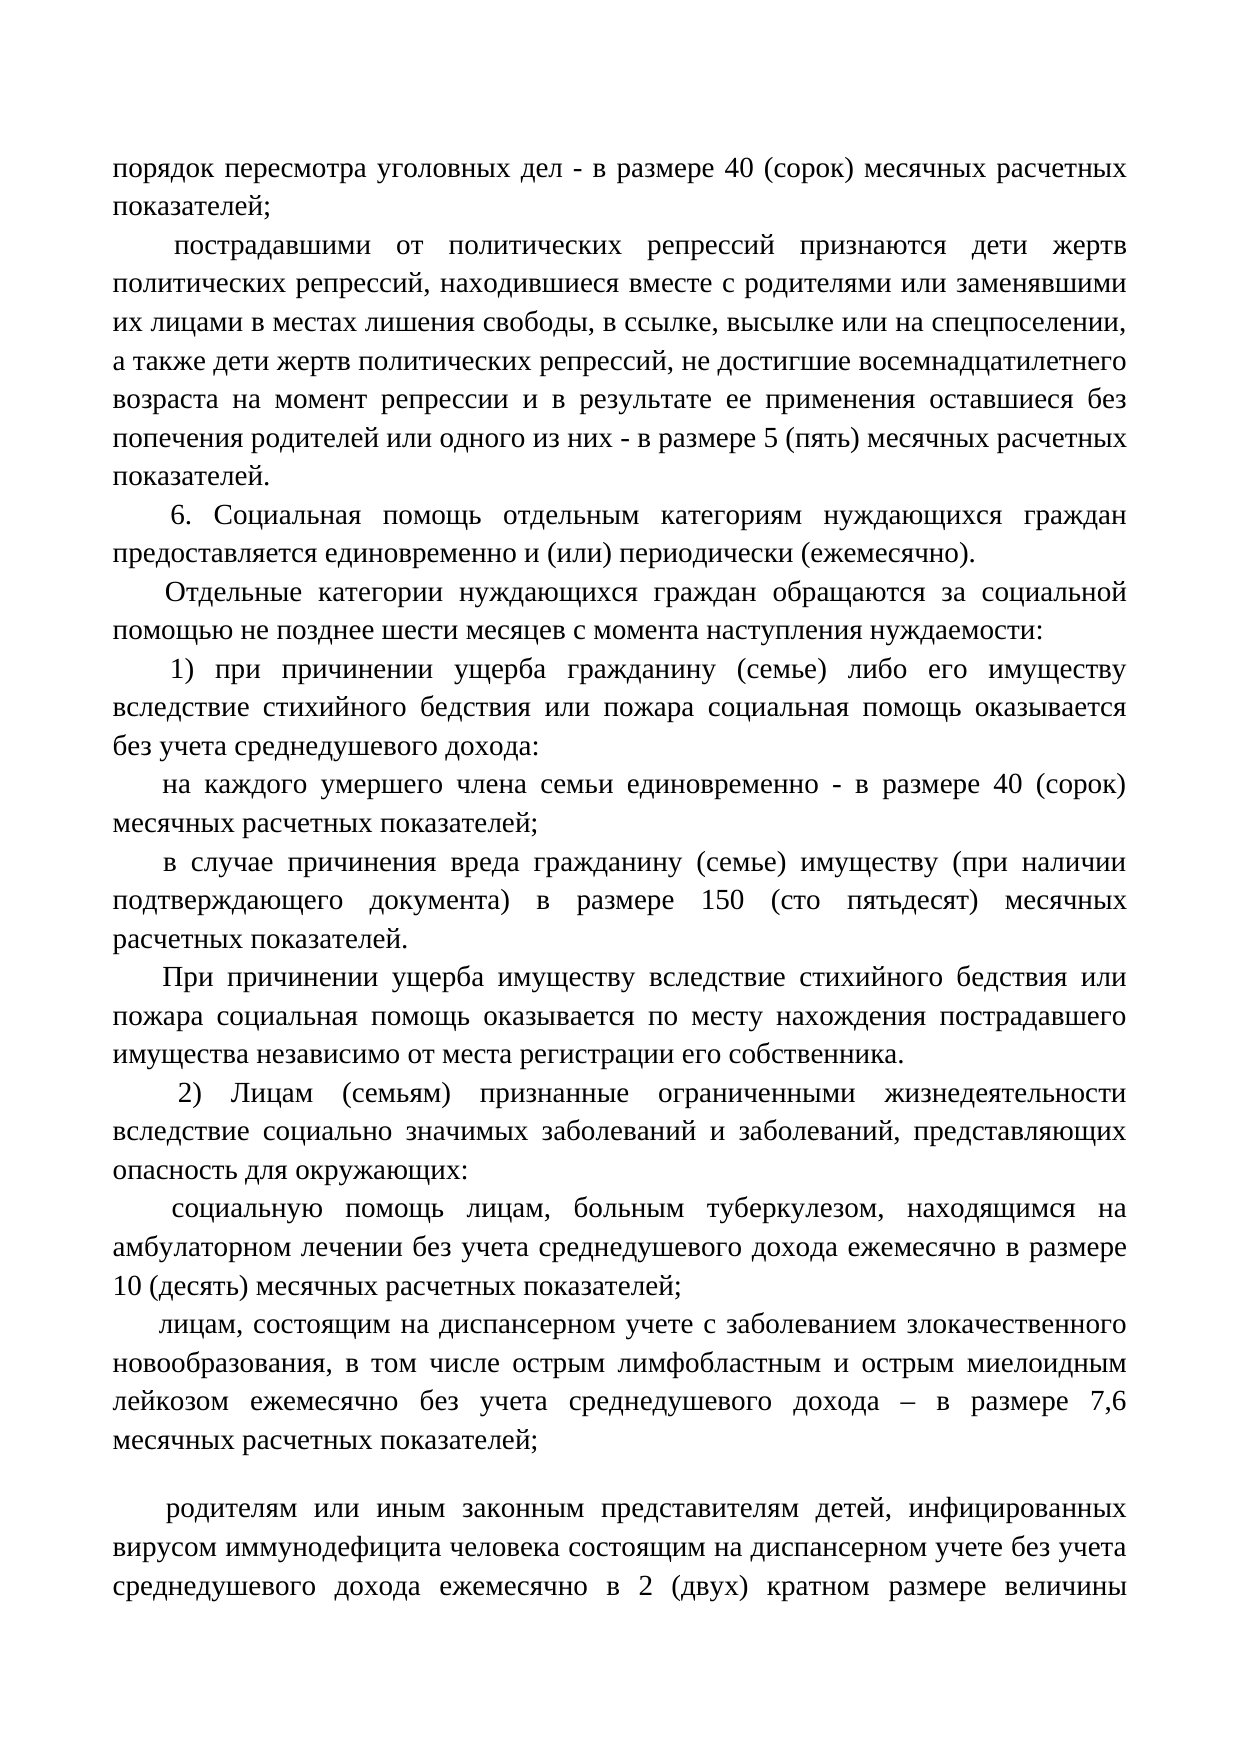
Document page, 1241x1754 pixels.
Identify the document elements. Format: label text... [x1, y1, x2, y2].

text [112, 1491, 1128, 1601]
text 6. Социальная помощь отдельным категориям нуждающихся граждан предоставляется единовременно и (или) периодически (ежемесячно). [112, 497, 1128, 569]
text Отдельные категории нуждающихся граждан обращаются за социальной помощью не позднее шести месяцев с момента наступления нуждаемости: [112, 574, 1128, 646]
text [112, 150, 1128, 222]
text на каждого умершего члена семьи единовременно - в размере 40 (сорок) месячных расчетных показателей; [112, 767, 1128, 839]
text 2) Лицам (семьям) признанные ограниченными жизнедеятельности вследствие социально значимых заболеваний и заболеваний, представляющих опасность для окружающих: [112, 1075, 1128, 1186]
text При причинении ущерба имуществу вследствие стихийного бедствия или пожара социальная помощь оказывается по месту нахождения пострадавшего имущества независимо от места регистрации его собственника. [112, 959, 1128, 1070]
text лицам, состоящим на диспансерном учете с заболеванием злокачественного новообразования, в том числе острым лимфобластным и острым миелоидным лейкозом ежемесячно без учета среднедушевого дохода – в размере 7,6 месячных расчетных показателей; [112, 1306, 1128, 1455]
text в случае причинения вреда гражданину (семье) имуществу (при наличии подтверждающего документа) в размере 150 (сто пятьдесят) месячных расчетных показателей. [112, 844, 1128, 954]
text социальную помощь лицам, больным туберкулезом, находящимся на амбулаторном лечении без учета среднедушевого дохода ежемесячно в размере 10 (десять) месячных расчетных показателей; [112, 1191, 1128, 1301]
text пострадавшими от политических репрессий признаются дети жертв политических репрессий, находившиеся вместе с родителями или заменявшими их лицами в местах лишения свободы, в ссылке, высылке или на спецпоселении, а также дети жертв политических репрессий, не достигшие восемнадцатилетнего возраста на момент репрессии и в результате ее применения оставшиеся без попечения родителей или одного из них - в размере 5 (пять) месячных расчетных показателей. [112, 227, 1128, 492]
text 1) при причинении ущерба гражданину (семье) либо его имуществу вследствие стихийного бедствия или пожара социальная помощь оказывается без учета среднедушевого дохода: [112, 651, 1128, 762]
